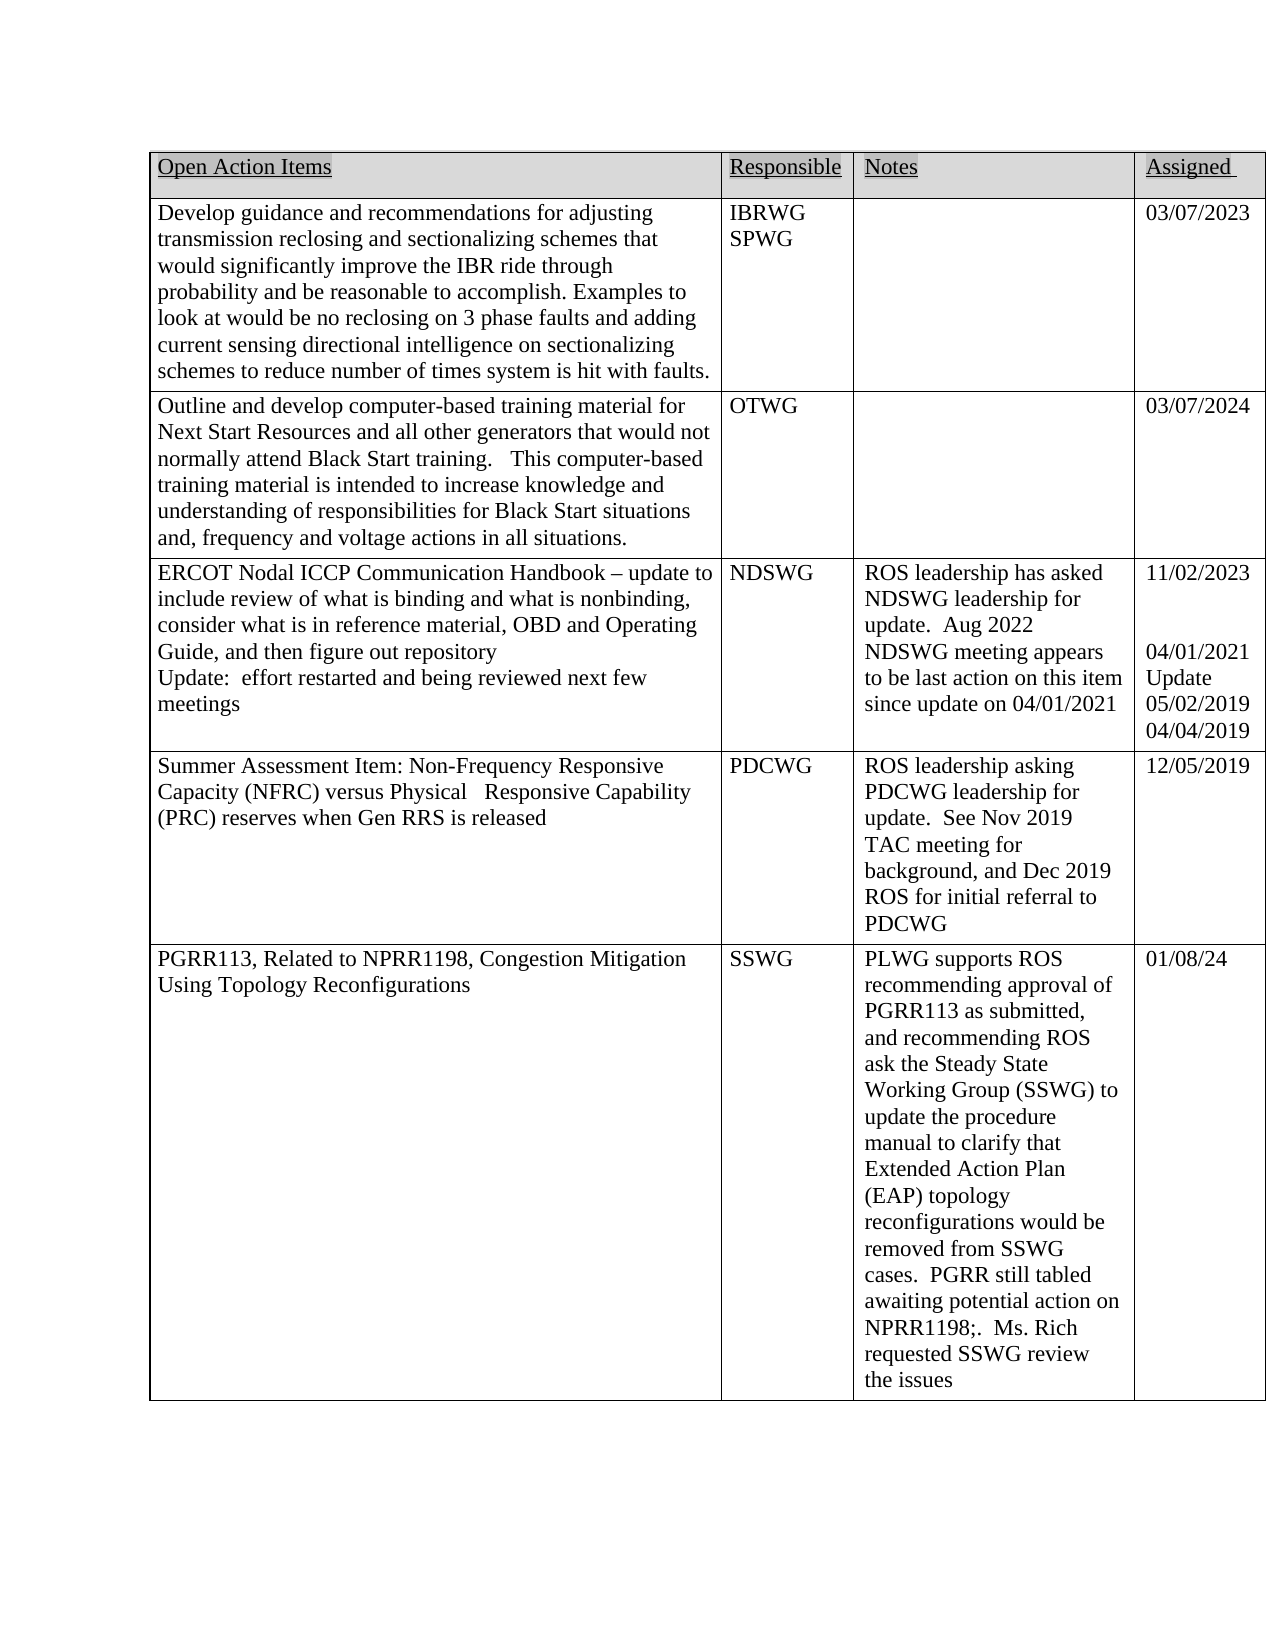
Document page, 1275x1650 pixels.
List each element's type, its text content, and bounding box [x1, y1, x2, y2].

table_cell 12/05/2019 [1135, 752, 1265, 944]
table_cell PDCWG [722, 752, 853, 944]
table_cell 03/07/2023 [1135, 199, 1265, 391]
table_cell Open Action Items [151, 153, 721, 198]
table_cell Responsible [722, 153, 853, 198]
table_cell Assigned [1135, 153, 1265, 198]
table_cell 11/02/2023 04/01/2021 Update 05/02/2019 04/04/2019 [1135, 559, 1265, 751]
table_cell Summer Assessment Item: Non-Frequency Responsive Capacity (NFRC) versus Physical Responsive Capability (PRC) reserves when Gen RRS is released [151, 752, 721, 944]
table_cell [854, 199, 1134, 391]
table_cell NDSWG [722, 559, 853, 751]
table_cell Develop guidance and recommendations for adjusting transmission reclosing and sectionalizing schemes that would significantly improve the IBR ride through probability and be reasonable to accomplish. Examples to look at would be no reclosing on 3 phase faults and adding current sensing directional intelligence on sectionalizing schemes to reduce number of times system is hit with faults. [151, 199, 721, 391]
table_cell IBRWG SPWG [722, 199, 853, 391]
table_cell Notes [854, 153, 1134, 198]
table_cell PLWG supports ROS recommending approval of PGRR113 as submitted, and recommending ROS ask the Steady State Working Group (SSWG) to update the procedure manual to clarify that Extended Action Plan (EAP) topology reconfigurations would be removed from SSWG cases. PGRR still tabled awaiting potential action on NPRR1198;. Ms. Rich requested SSWG review the issues [854, 945, 1134, 1400]
table_cell 03/07/2024 [1135, 392, 1265, 558]
table_cell ROS leadership has asked NDSWG leadership for update. Aug 2022 NDSWG meeting appears to be last action on this item since update on 04/01/2021 [854, 559, 1134, 751]
table_cell SSWG [722, 945, 853, 1400]
table_cell [854, 392, 1134, 558]
table_cell ERCOT Nodal ICCP Communication Handbook – update to include review of what is binding and what is nonbinding, consider what is in reference material, OBD and Operating Guide, and then figure out repository Update: effort restarted and being reviewed next few meetings [151, 559, 721, 751]
table_cell Outline and develop computer-based training material for Next Start Resources and all other generators that would not normally attend Black Start training. This computer-based training material is intended to increase knowledge and understanding of responsibilities for Black Start situations and, frequency and voltage actions in all situations. [151, 392, 721, 558]
table_cell ROS leadership asking PDCWG leadership for update. See Nov 2019 TAC meeting for background, and Dec 2019 ROS for initial referral to PDCWG [854, 752, 1134, 944]
table_cell 01/08/24 [1135, 945, 1265, 1400]
table_cell OTWG [722, 392, 853, 558]
table_cell PGRR113, Related to NPRR1198, Congestion Mitigation Using Topology Reconfigurations [151, 945, 721, 1400]
